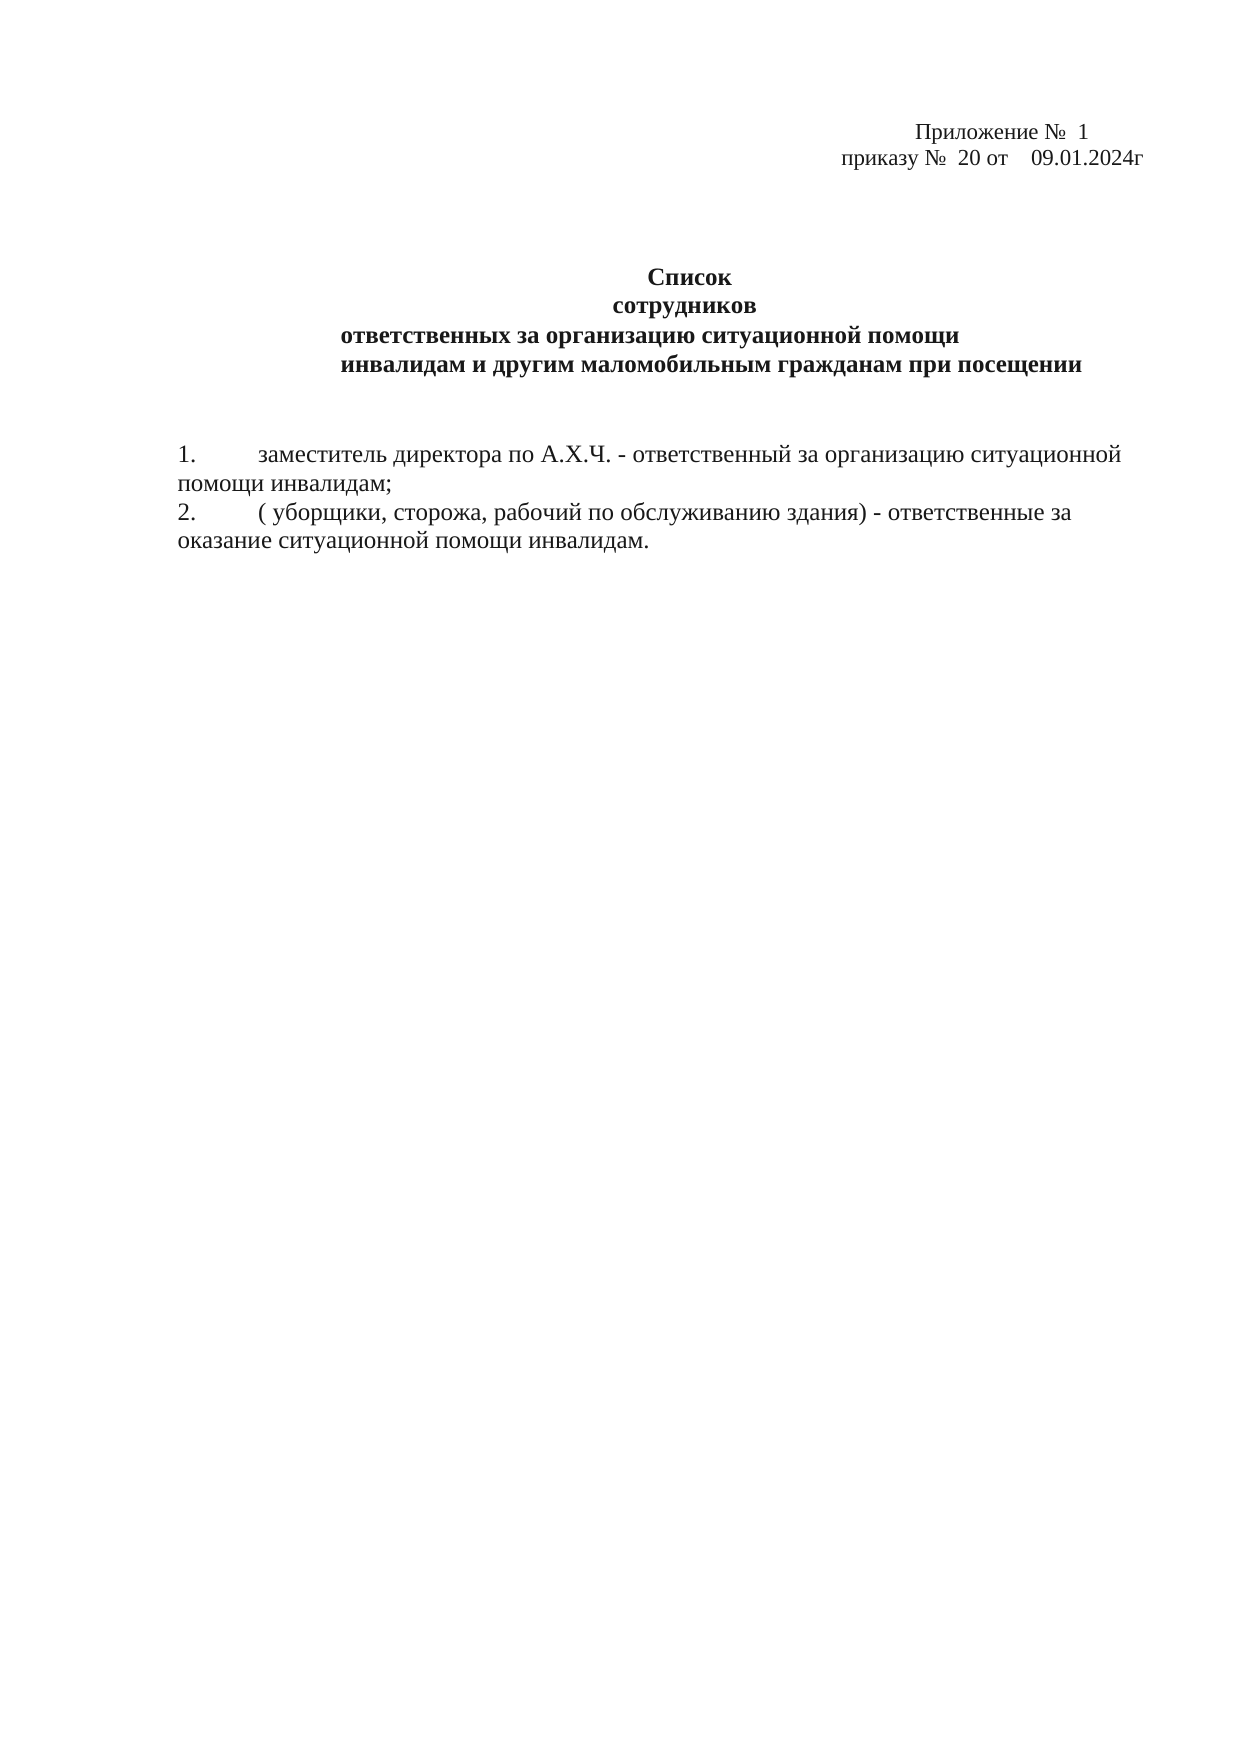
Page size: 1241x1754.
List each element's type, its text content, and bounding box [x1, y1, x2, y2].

text Список сотрудников [612, 262, 850, 319]
text Приложение № 1 приказу № 20 от 09.01.2024г [841, 118, 1146, 171]
text 1. заместитель директора по А.Х.Ч. - ответственный за организацию ситуационной помощи инвалидам; [177, 439, 1145, 497]
text ответственных за организацию ситуационной помощи инвалидам и другим маломобильным гражданам при посещении [340, 321, 1087, 378]
text 2. ( уборщики, сторожа, рабочий по обслуживанию здания) - ответственные за оказание ситуационной помощи инвалидам. [177, 497, 1145, 554]
